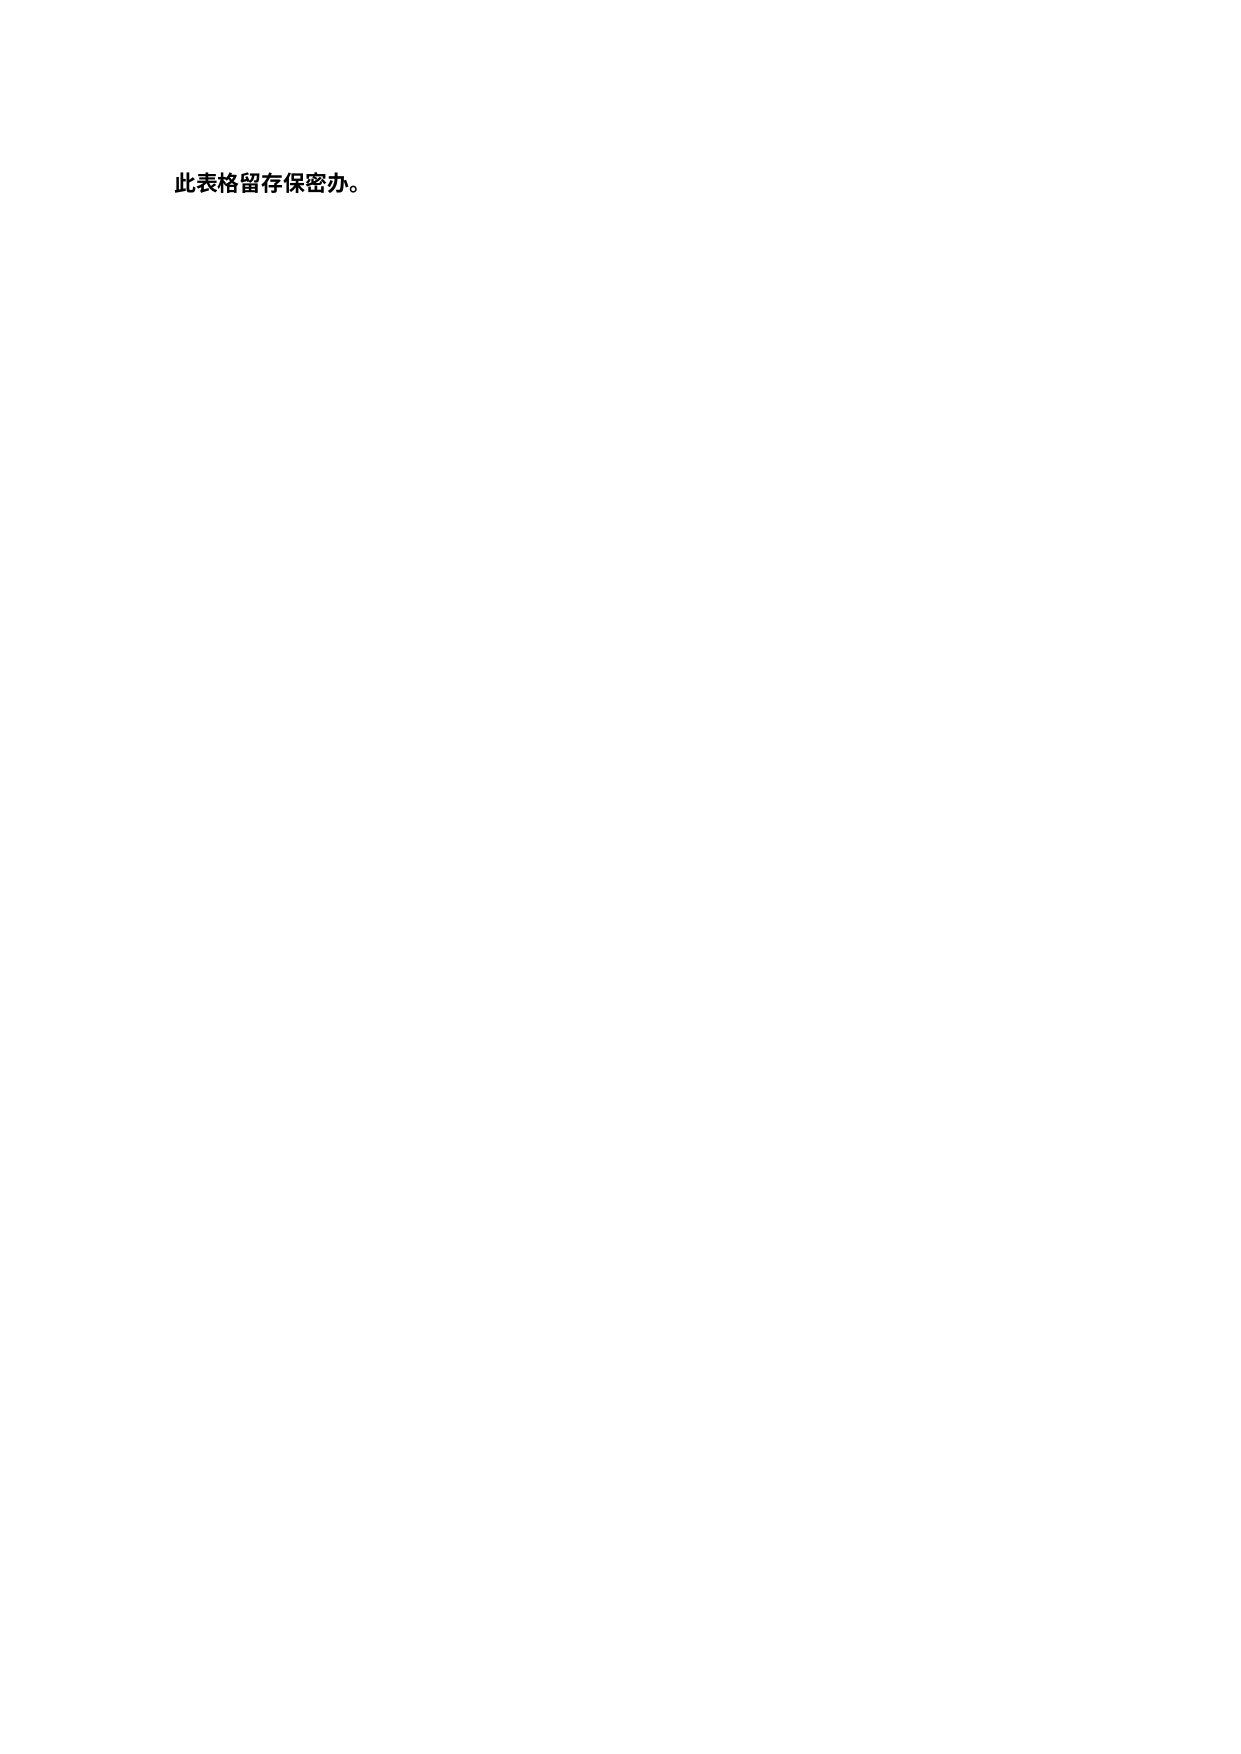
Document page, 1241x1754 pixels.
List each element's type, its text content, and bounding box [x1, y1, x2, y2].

text 此表格留存保密办。 [118, 166, 1122, 198]
